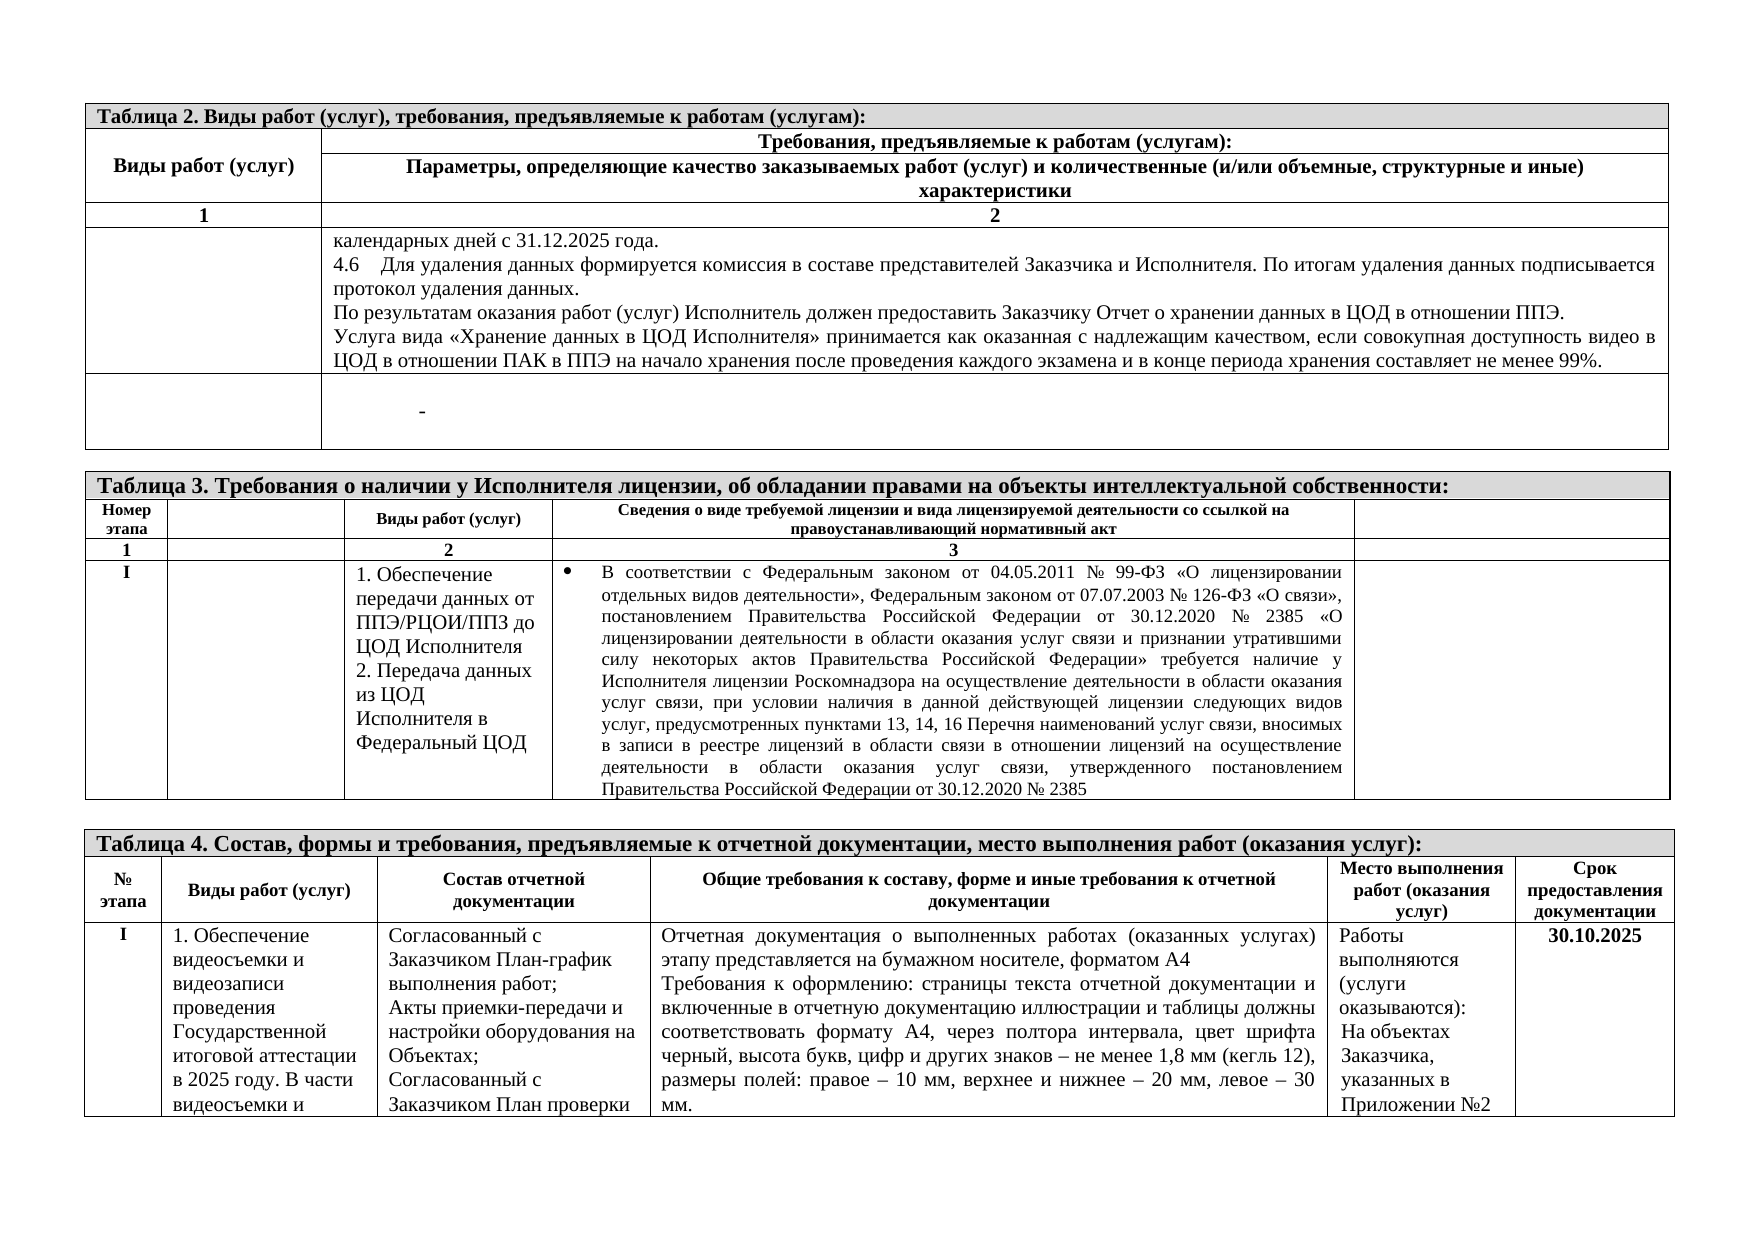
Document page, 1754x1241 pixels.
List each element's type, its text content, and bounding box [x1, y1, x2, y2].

table_cell Сведения о виде требуемой лицензии и вида лицензируемой деятельности со ссылкой на правоустанавливающий нормативный акт [553, 500, 1354, 538]
table_cell 1. Обеспечение передачи данных от ППЭ/РЦОИ/ППЗ до ЦОД Исполнителя 2. Передача данных из ЦОД Исполнителя в Федеральный ЦОД [345, 561, 552, 799]
table_header Таблица 3. Требования о наличии у Исполнителя лицензии, об обладании правами на объекты интеллектуальной собственности: [86, 472, 1669, 498]
table_cell Виды работ (услуг) [345, 500, 552, 538]
table_cell [168, 561, 344, 799]
table_cell [168, 500, 344, 538]
table_cell 30.10.2025 [1516, 923, 1674, 1116]
table_cell [86, 374, 321, 448]
table_cell 3 [553, 539, 1354, 560]
table_cell 1 [86, 203, 321, 227]
table_cell I [86, 561, 167, 799]
table_cell [322, 374, 1668, 398]
table_cell 2 [345, 539, 552, 560]
table_cell [168, 539, 344, 560]
table_cell 2 [322, 203, 1668, 227]
table_cell Номер этапа [86, 500, 167, 538]
table_cell Срок предоставления документации [1516, 857, 1674, 922]
table_cell 1 [86, 539, 167, 560]
table_cell [322, 398, 1668, 448]
table_cell [1355, 500, 1669, 538]
table_cell В соответствии с Федеральным законом от 04.05.2011 № 99-ФЗ «О лицензировании отдельных видов деятельности», Федеральным законом от 07.07.2003 № 126-ФЗ «О связи», постановлением Правительства Российской Федерации от 30.12.2020 № 2385 «О лицензировании деятельности в области оказания услуг связи и признании утратившими силу некоторых актов Правительства Российской Федерации» требуется наличие у Исполнителя лицензии Роскомнадзора на осуществление деятельности в области оказания услуг связи, при условии наличия в данной действующей лицензии следующих видов услуг, предусмотренных пунктами 13, 14, 16 Перечня наименований услуг связи, вносимых в записи в реестре лицензий в области связи в отношении лицензий на осуществление деятельности в области оказания услуг связи, утвержденного постановлением Правительства Российской Федерации от 30.12.2020 № 2385 [553, 561, 1354, 799]
table_header Таблица 2. Виды работ (услуг), требования, предъявляемые к работам (услугам): [86, 104, 1668, 128]
table_cell [1355, 561, 1669, 799]
table_cell Место выполнения работ (оказания услуг) [1328, 857, 1515, 922]
table_cell Виды работ (услуг) [86, 129, 321, 202]
table_cell Состав отчетной документации [378, 857, 650, 922]
table_cell Требования, предъявляемые к работам (услугам): [322, 129, 1668, 153]
table_cell Виды работ (услуг) [162, 857, 377, 922]
table_cell № этапа [85, 857, 161, 922]
table_cell [1355, 539, 1669, 560]
table_header Таблица 4. Состав, формы и требования, предъявляемые к отчетной документации, место выполнения работ (оказания услуг): [85, 830, 1674, 856]
table_cell Параметры, определяющие качество заказываемых работ (услуг) и количественные (и/или объемные, структурные и иные) характеристики [322, 154, 1668, 202]
table_cell Общие требования к составу, форме и иные требования к отчетной документации [651, 857, 1327, 922]
table_cell I [85, 923, 161, 1116]
